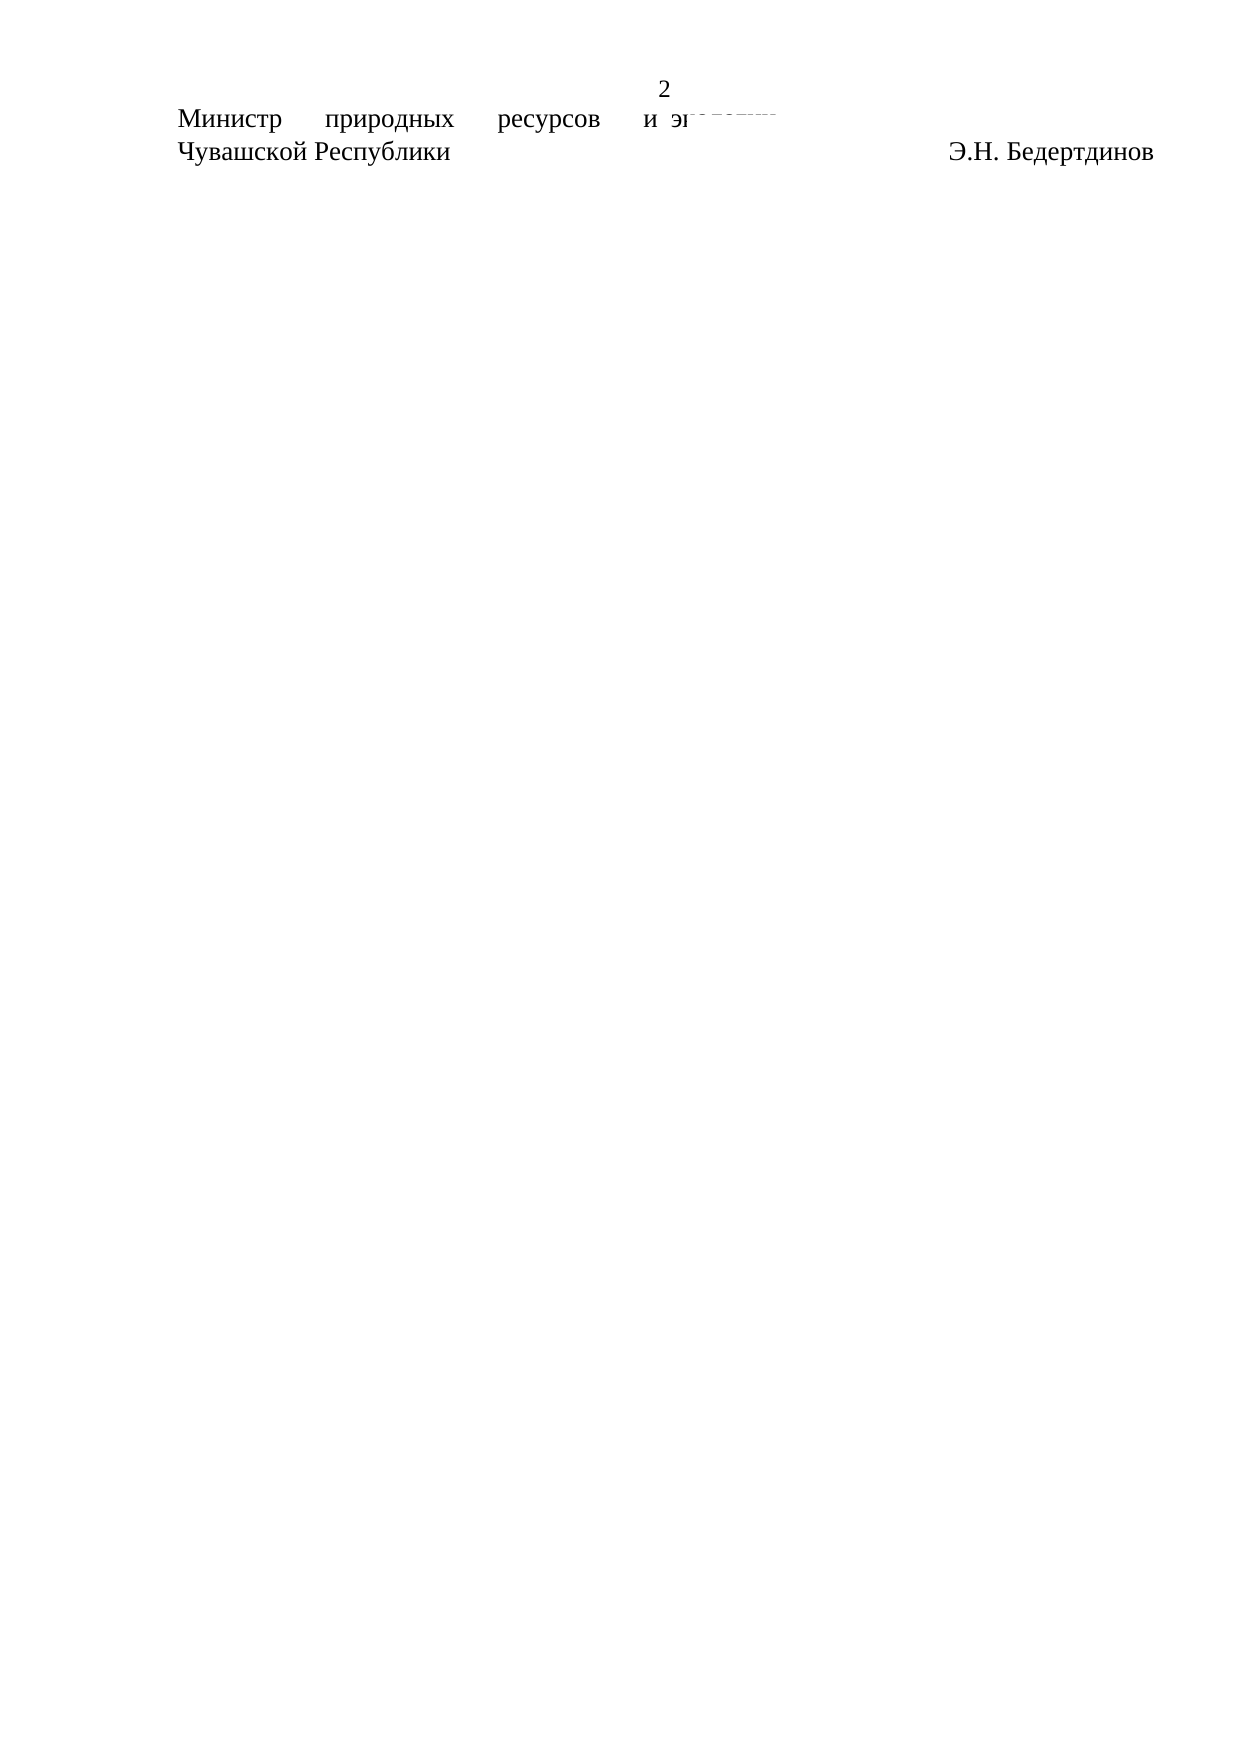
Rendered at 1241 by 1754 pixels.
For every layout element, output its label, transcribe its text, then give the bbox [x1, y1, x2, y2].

text Министр природных ресурсов и экологии [177, 103, 1152, 134]
text Чувашской Республики Э.Н. Бедертдинов [946, 134, 1167, 166]
text Чувашской Республики Э.Н. Бедертдинов [177, 134, 687, 166]
